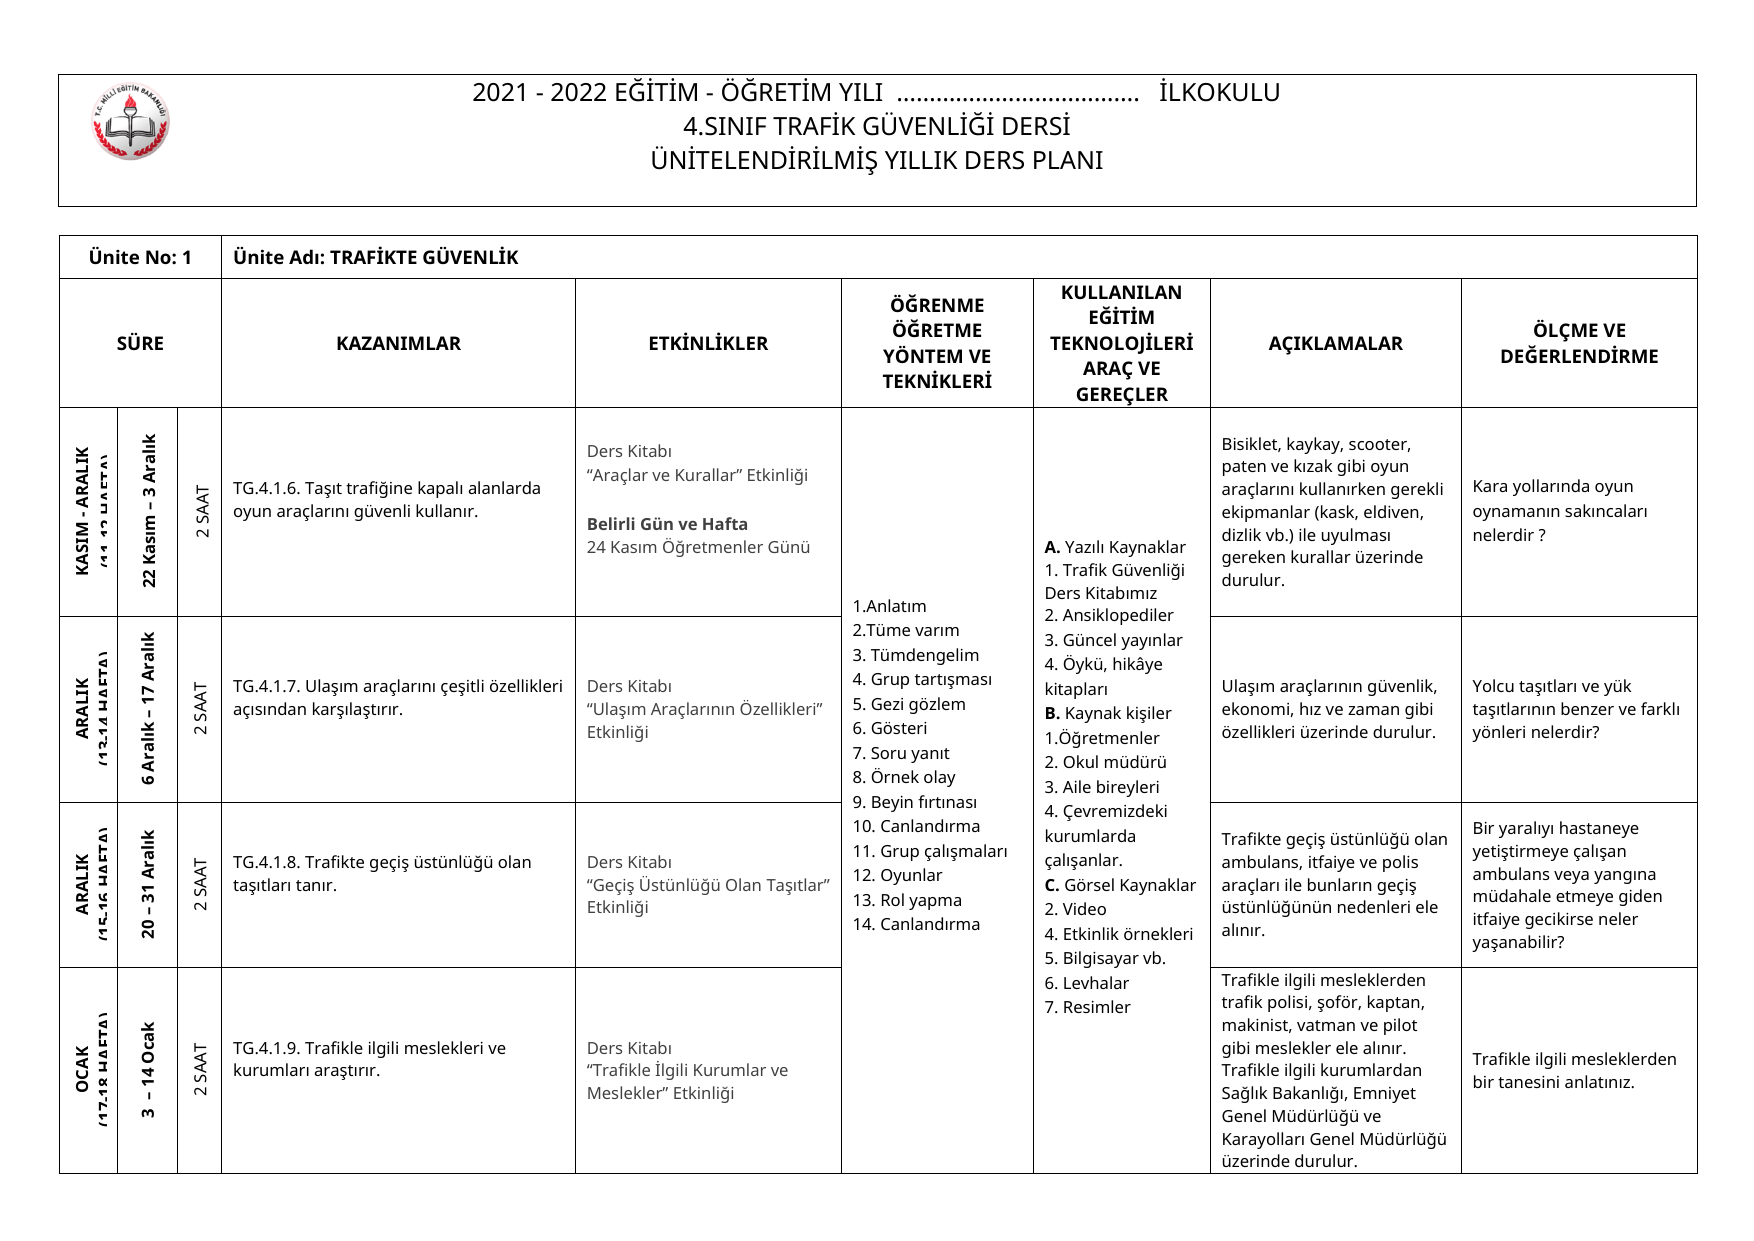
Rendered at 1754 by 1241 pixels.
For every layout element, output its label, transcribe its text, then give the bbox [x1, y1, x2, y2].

table_cell Ulaşım araçlarının güvenlik, ekonomi, hız ve zaman gibi özellikleri üzerinde durulur. [1211, 617, 1461, 802]
table_cell Bisiklet, kaykay, scooter, paten ve kızak gibi oyun araçlarını kullanırken gerekli ekipmanlar (kask, eldiven, dizlik vb.) ile uyulması gereken kurallar üzerinde durulur. [1211, 408, 1461, 616]
table_cell Trafikle ilgili mesleklerden bir tanesini anlatınız. [1462, 968, 1697, 1172]
table_cell 2 SAAT [178, 408, 221, 616]
table_cell 2 SAAT [178, 803, 221, 967]
table_cell 1.Anlatım 2.Tüme varım 3. Tümdengelim 4. Grup tartışması 5. Gezi gözlem 6. Gösteri 7. Soru yanıt 8. Örnek olay 9. Beyin fırtınası 10. Canlandırma 11. Grup çalışmaları 12. Oyunlar 13. Rol yapma 14. Canlandırma [842, 408, 1033, 1172]
table_cell Trafikle ilgili mesleklerden trafik polisi, şoför, kaptan, makinist, vatman ve pilot gibi meslekler ele alınır. Trafikle ilgili kurumlardan Sağlık Bakanlığı, Emniyet Genel Müdürlüğü ve Karayolları Genel Müdürlüğü üzerinde durulur. [1211, 968, 1461, 1172]
table_cell TG.4.1.8. Trafikte geçiş üstünlüğü olan taşıtları tanır. [222, 803, 575, 967]
table_cell Yolcu taşıtları ve yük taşıtlarının benzer ve farklı yönleri nelerdir? [1462, 617, 1697, 802]
table_cell 6 Aralık – 17 Aralık [118, 617, 177, 802]
table_cell TG.4.1.6. Taşıt trafiğine kapalı alanlarda oyun araçlarını güvenli kullanır. [222, 408, 575, 616]
table_cell 20 – 31 Aralık [118, 803, 177, 967]
table_cell Ders Kitabı “Ulaşım Araçlarının Özellikleri” Etkinliği [576, 617, 841, 802]
table_cell KASIM - ARALIK (11-12.HAFTA) [60, 408, 117, 616]
table_cell 2 SAAT [178, 968, 221, 1172]
table_cell 22 Kasım – 3 Aralık [118, 408, 177, 616]
table_cell OCAK (17-18.HAFTA) [60, 968, 117, 1172]
table_cell Bir yaralıyı hastaneye yetiştirmeye çalışan ambulans veya yangına müdahale etmeye giden itfaiye gecikirse neler yaşanabilir? [1462, 803, 1697, 967]
table_cell ÖĞRENME ÖĞRETME YÖNTEM VE TEKNİKLERİ [842, 279, 1033, 407]
table_cell ARALIK (13-14.HAFTA) [60, 617, 117, 802]
table_cell KAZANIMLAR [222, 279, 575, 407]
table_cell A. Yazılı Kaynaklar 1. Trafik Güvenliği Ders Kitabımız 2. Ansiklopediler 3. Güncel yayınlar 4. Öykü, hikâye kitapları B. Kaynak kişiler 1.Öğretmenler 2. Okul müdürü 3. Aile bireyleri 4. Çevremizdeki kurumlarda çalışanlar. C. Görsel Kaynaklar 2. Video 4. Etkinlik örnekleri 5. Bilgisayar vb. 6. Levhalar 7. Resimler [1034, 408, 1210, 1172]
table_cell 2 SAAT [178, 617, 221, 802]
table_cell AÇIKLAMALAR [1211, 279, 1461, 407]
table_cell TG.4.1.7. Ulaşım araçlarını çeşitli özellikleri açısından karşılaştırır. [222, 617, 575, 802]
table_cell ETKİNLİKLER [576, 279, 841, 407]
table_cell TG.4.1.9. Trafikle ilgili meslekleri ve kurumları araştırır. [222, 968, 575, 1172]
table_cell ARALIK (15-16.HAFTA) [60, 803, 117, 967]
table_cell ÖLÇME VE DEĞERLENDİRME [1462, 279, 1697, 407]
table_cell 3 – 14 Ocak [118, 968, 177, 1172]
table_cell KULLANILAN EĞİTİM TEKNOLOJİLERİ ARAÇ VE GEREÇLER [1034, 279, 1210, 407]
table_cell Ders Kitabı “Trafikle İlgili Kurumlar ve Meslekler” Etkinliği [576, 968, 841, 1172]
table_cell Trafikte geçiş üstünlüğü olan ambulans, itfaiye ve polis araçları ile bunların geçiş üstünlüğünün nedenleri ele alınır. [1211, 803, 1461, 967]
picture [85, 77, 175, 167]
table_cell Kara yollarında oyun oynamanın sakıncaları nelerdir ? [1462, 408, 1697, 616]
table_cell SÜRE [60, 279, 221, 407]
table_cell Ders Kitabı “Geçiş Üstünlüğü Olan Taşıtlar” Etkinliği [576, 803, 841, 967]
table_cell Ders Kitabı “Araçlar ve Kurallar” Etkinliği Belirli Gün ve Hafta 24 Kasım Öğretmenler Günü [576, 408, 841, 616]
table_header Ünite No: 1 [60, 236, 221, 278]
table_header Ünite Adı: TRAFİKTE GÜVENLİK [222, 236, 1697, 278]
